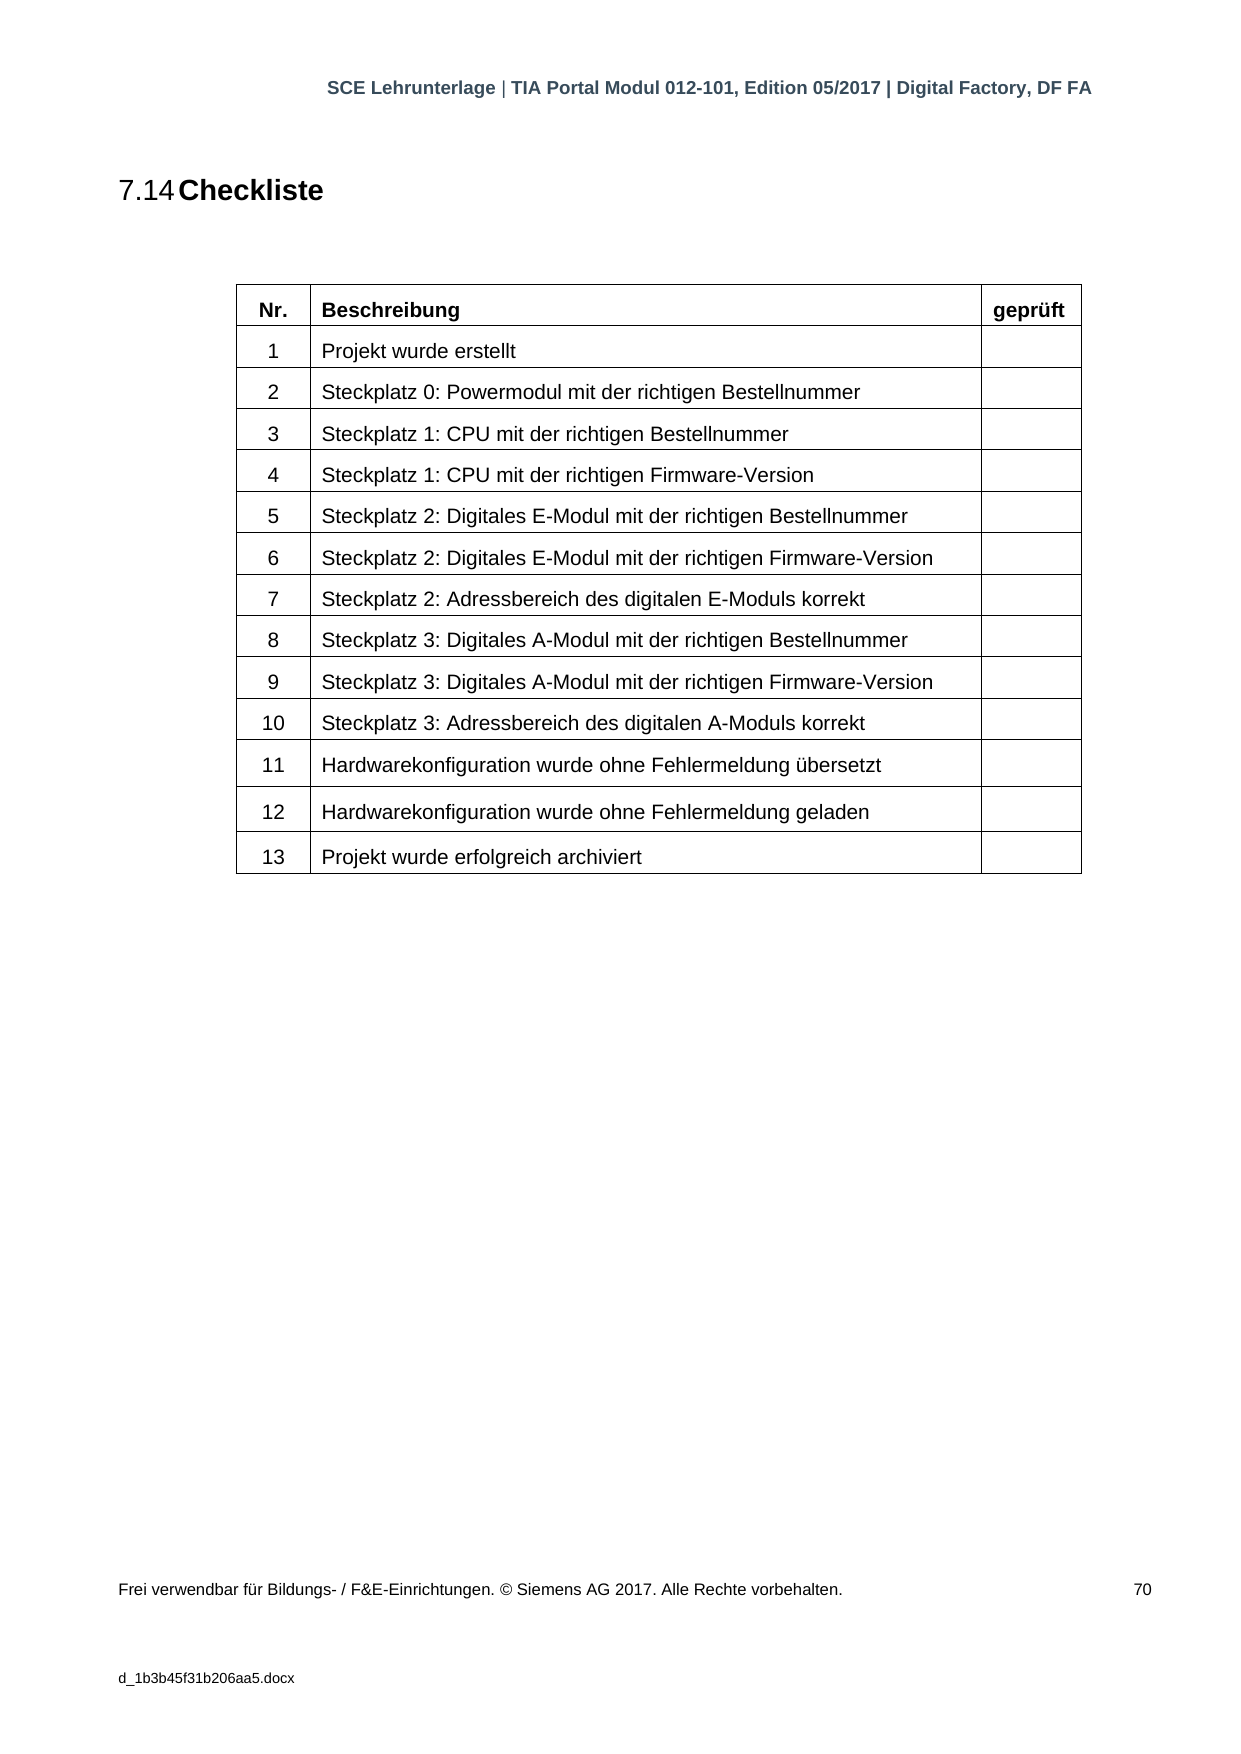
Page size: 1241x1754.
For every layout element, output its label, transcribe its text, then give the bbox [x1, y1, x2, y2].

table_cell Steckplatz 0: Powermodul mit der richtigen Bestellnummer [311, 368, 981, 408]
table_cell 12 [237, 787, 310, 831]
table_cell [982, 699, 1081, 739]
table_cell [982, 657, 1081, 697]
table_cell [982, 787, 1081, 831]
table_cell Steckplatz 1: CPU mit der richtigen Bestellnummer [311, 409, 981, 449]
table_cell Steckplatz 2: Digitales E-Modul mit der richtigen Bestellnummer [311, 492, 981, 532]
table_cell 9 [237, 657, 310, 697]
table_cell Steckplatz 2: Digitales E-Modul mit der richtigen Firmware-Version [311, 533, 981, 573]
table_cell 10 [237, 699, 310, 739]
table_cell [982, 832, 1081, 872]
table_cell [982, 368, 1081, 408]
table_cell 5 [237, 492, 310, 532]
table_cell [982, 450, 1081, 491]
table_cell 1 [237, 326, 310, 367]
table_cell [982, 575, 1081, 615]
table_cell 4 [237, 450, 310, 491]
table_cell 13 [237, 832, 310, 872]
table_cell 8 [237, 616, 310, 656]
table_header geprüft [982, 285, 1081, 325]
table_cell [982, 492, 1081, 532]
subtitle Checkliste [118, 173, 1092, 206]
table_cell [982, 326, 1081, 367]
table_cell 2 [237, 368, 310, 408]
table_cell 11 [237, 740, 310, 786]
table_cell Steckplatz 3: Digitales A-Modul mit der richtigen Bestellnummer [311, 616, 981, 656]
table_cell [982, 409, 1081, 449]
table_cell 3 [237, 409, 310, 449]
table_cell Steckplatz 1: CPU mit der richtigen Firmware-Version [311, 450, 981, 491]
table_cell 6 [237, 533, 310, 573]
table_cell Projekt wurde erfolgreich archiviert [311, 832, 981, 872]
table_cell Hardwarekonfiguration wurde ohne Fehlermeldung geladen [311, 787, 981, 831]
table_cell Steckplatz 2: Adressbereich des digitalen E-Moduls korrekt [311, 575, 981, 615]
table_cell Hardwarekonfiguration wurde ohne Fehlermeldung übersetzt [311, 740, 981, 786]
table_cell Steckplatz 3: Digitales A-Modul mit der richtigen Firmware-Version [311, 657, 981, 697]
table_cell 7 [237, 575, 310, 615]
table_cell [982, 616, 1081, 656]
table_cell [982, 740, 1081, 786]
table_header Nr. [237, 285, 310, 325]
table_cell Steckplatz 3: Adressbereich des digitalen A-Moduls korrekt [311, 699, 981, 739]
table_cell [982, 533, 1081, 573]
table_cell Projekt wurde erstellt [311, 326, 981, 367]
table_header Beschreibung [311, 285, 981, 325]
